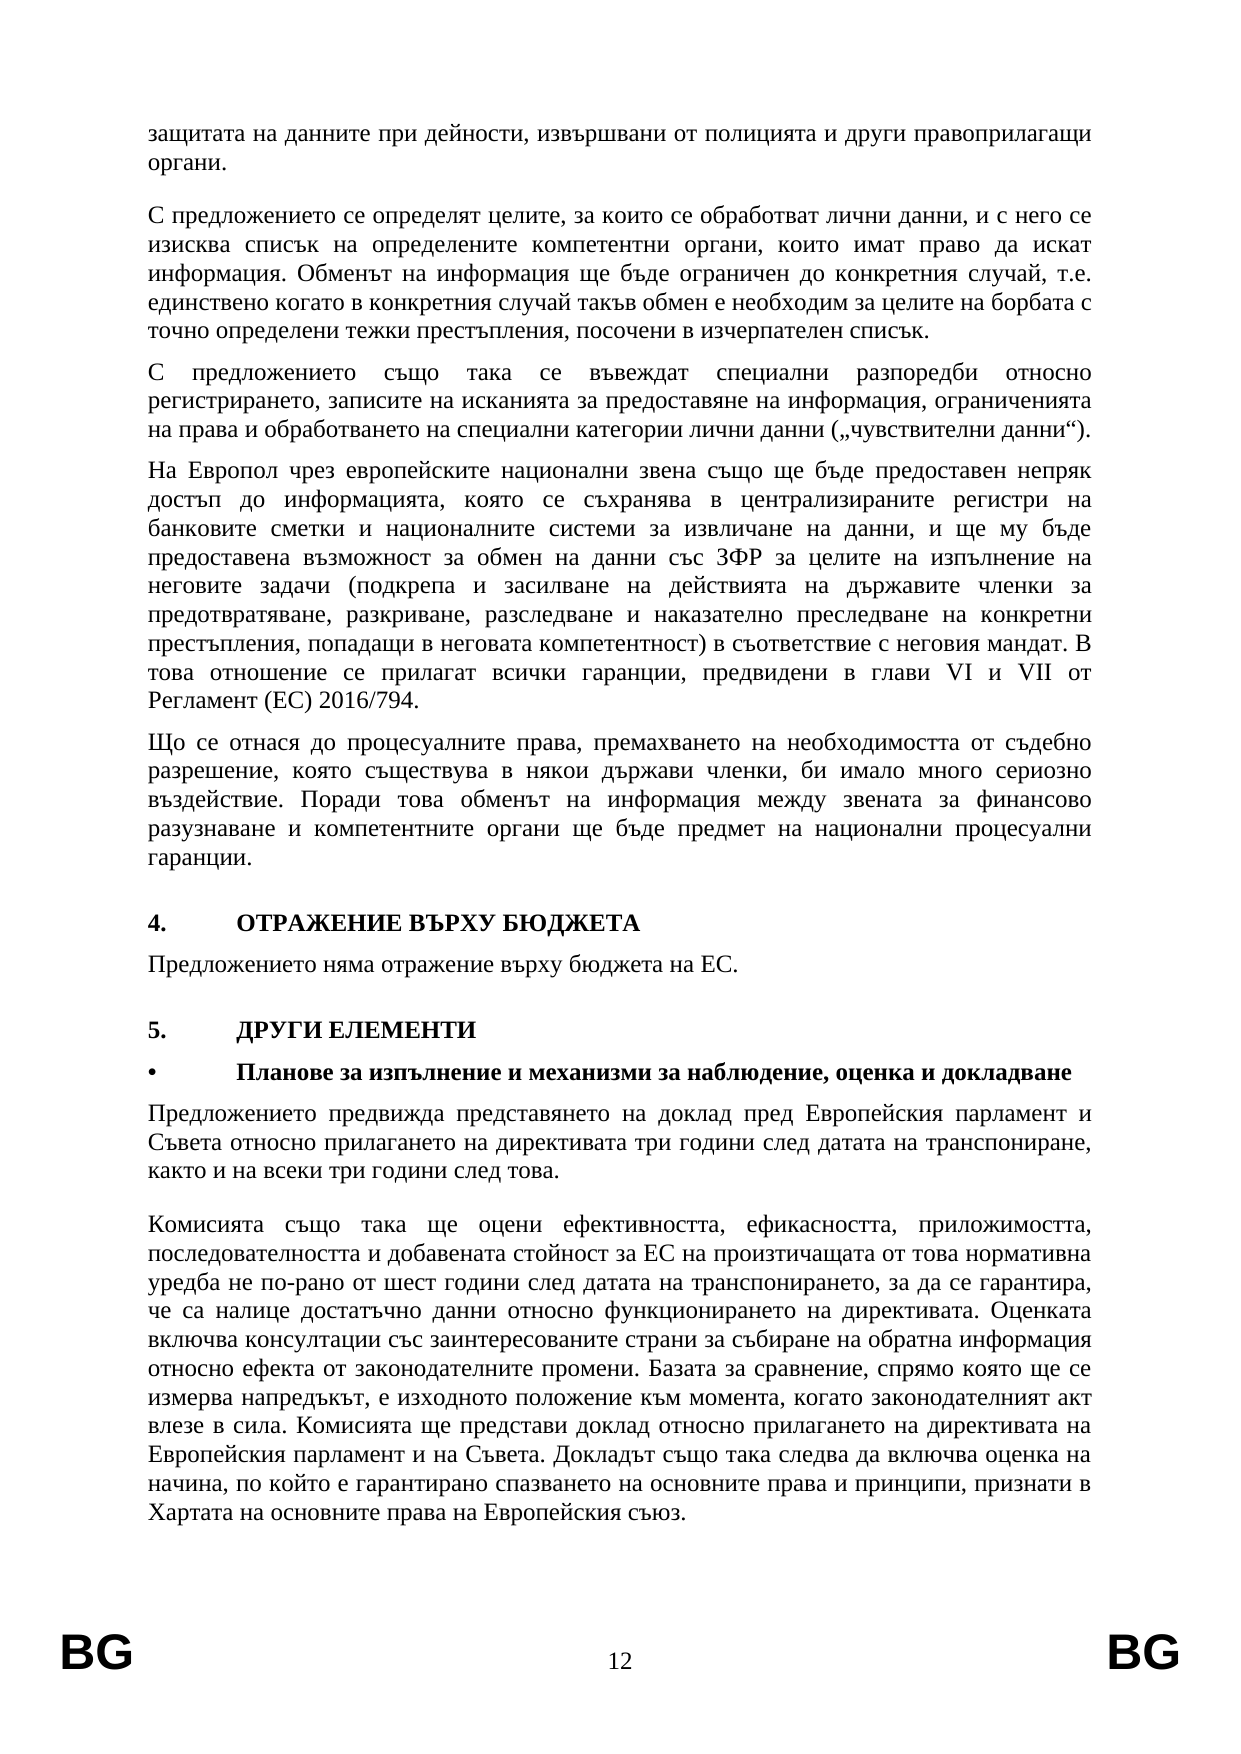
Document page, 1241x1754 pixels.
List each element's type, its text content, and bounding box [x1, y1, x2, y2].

subtitle • Планове за изпълнение и механизми за наблюдение, оценка и докладване [148, 1057, 1093, 1086]
text Предложението няма отражение върху бюджета на ЕС. [148, 949, 1093, 978]
text Що се отнася до процесуалните права, премахването на необходимостта от съдебно разрешение, която съществува в някои държави членки, би имало много сериозно въздействие. Поради това обменът на информация между звената за финансово разузнаване и компетентните органи ще бъде предмет на национални процесуални гаранции. [148, 727, 1093, 871]
text Предложението предвижда представянето на доклад пред Европейския парламент и Съвета относно прилагането на директивата три години след датата на транспониране, както и на всеки три години след това. [148, 1098, 1093, 1184]
text На Европол чрез европейските национални звена също ще бъде предоставен непряк достъп до информацията, която се съхранява в централизираните регистри на банковите сметки и националните системи за извличане на данни, и ще му бъде предоставена възможност за обмен на данни със ЗФР за целите на изпълнение на неговите задачи (подкрепа и засилване на действията на държавите членки за предотвратяване, разкриване, разследване и наказателно преследване на конкретни престъпления, попадащи в неговата компетентност) в съответствие с неговия мандат. В това отношение се прилагат всички гаранции, предвидени в глави VI и VII от Регламент (ЕС) 2016/794. [148, 456, 1093, 714]
text С предложението също така се въвеждат специални разпоредби относно регистрирането, записите на исканията за предоставяне на информация, ограниченията на права и обработването на специални категории лични данни („чувствителни данни“). [148, 357, 1093, 443]
text С предложението се определят целите, за които се обработват лични данни, и с него се изисква списък на определените компетентни органи, които имат право да искат информация. Обменът на информация ще бъде ограничен до конкретния случай, т.е. единствено когато в конкретния случай такъв обмен е необходим за целите на борбата с точно определени тежки престъпления, посочени в изчерпателен списък. [148, 201, 1093, 344]
subtitle 4. ОТРАЖЕНИЕ ВЪРХУ БЮДЖЕТА [148, 908, 1093, 937]
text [148, 118, 1093, 176]
subtitle 5. ДРУГИ ЕЛЕМЕНТИ [148, 1016, 1093, 1044]
text Комисията също така ще оцени ефективността, ефикасността, приложимостта, последователността и добавената стойност за ЕС на произтичащата от това нормативна уредба не по-рано от шест години след датата на транспонирането, за да се гарантира, че са налице достатъчно данни относно функционирането на директивата. Оценката включва консултации със заинтересованите страни за събиране на обратна информация относно ефекта от законодателните промени. Базата за сравнение, спрямо която ще се измерва напредъкът, е изходното положение към момента, когато законодателният акт влезе в сила. Комисията ще представи доклад относно прилагането на директивата на Европейския парламент и на Съвета. Докладът също така следва да включва оценка на начина, по който е гарантирано спазването на основните права и принципи, признати в Хартата на основните права на Европейския съюз. [148, 1209, 1093, 1526]
